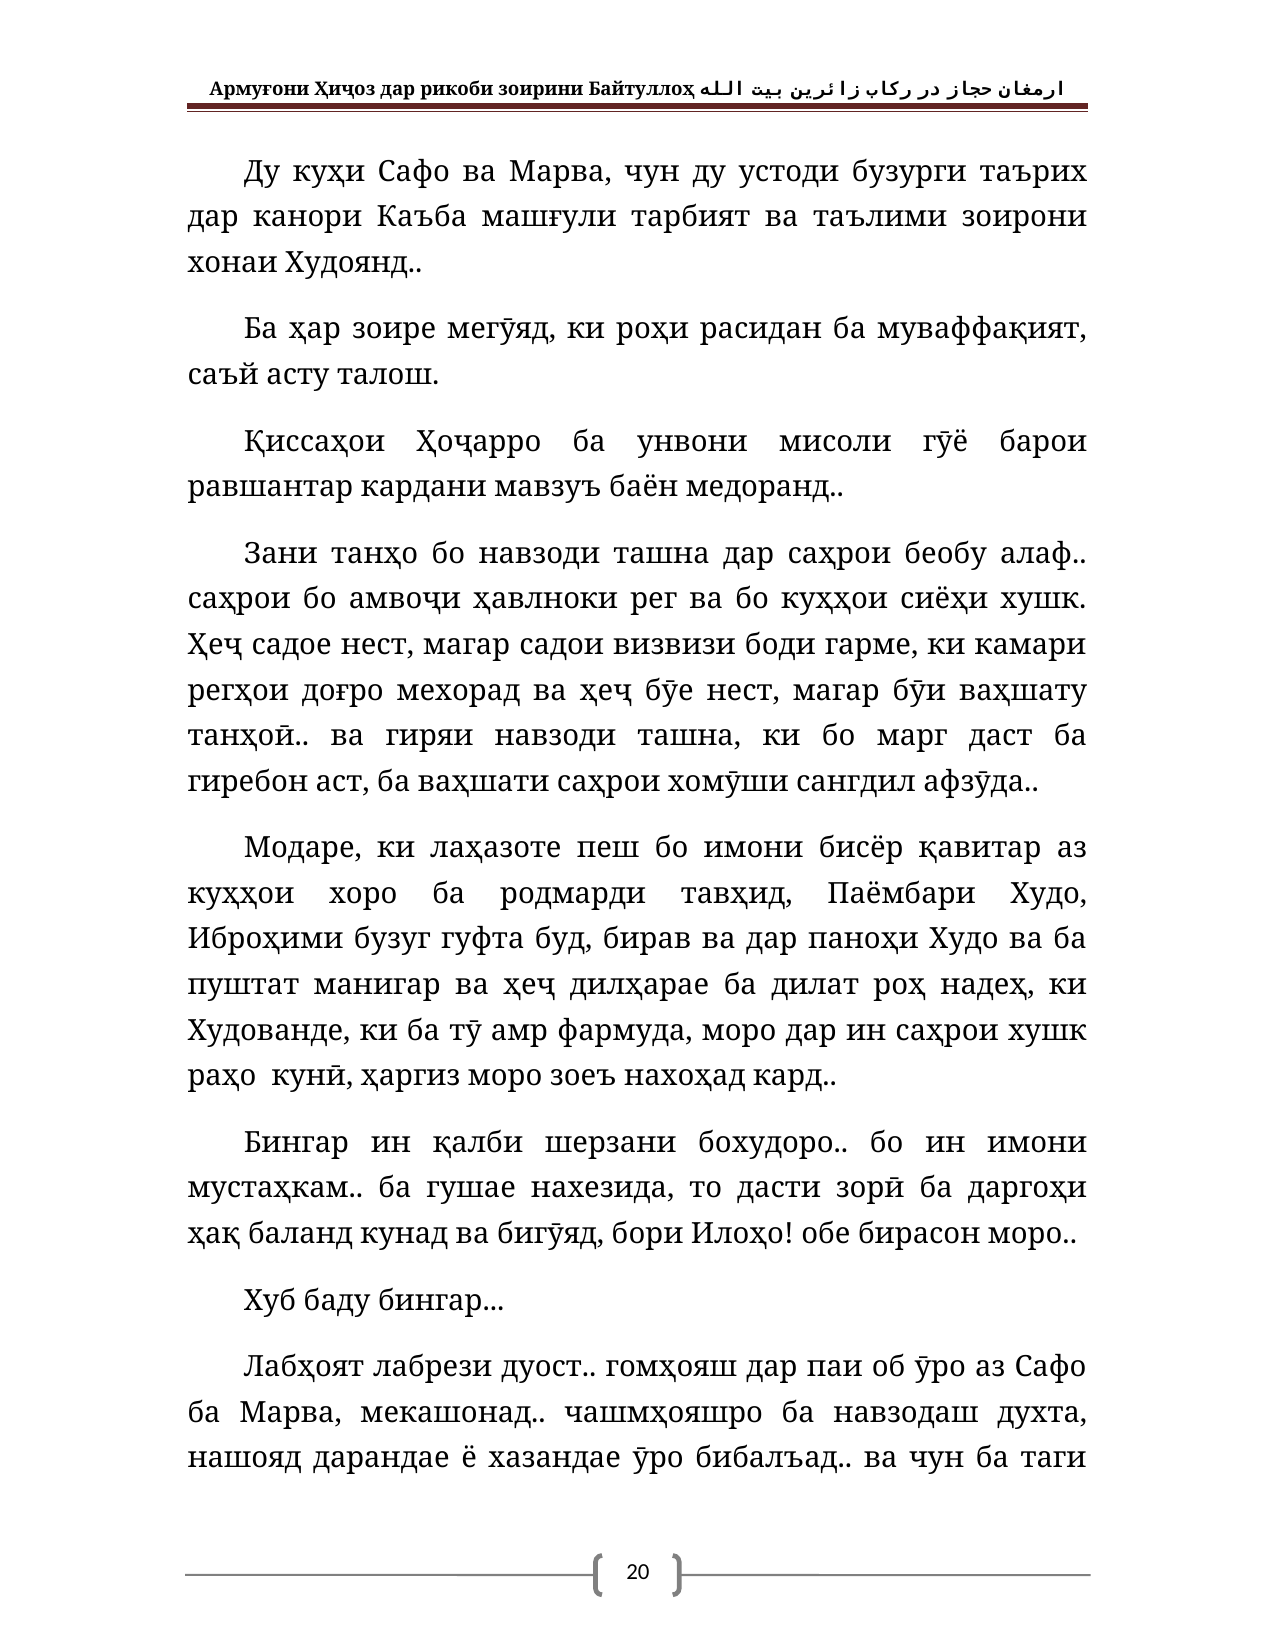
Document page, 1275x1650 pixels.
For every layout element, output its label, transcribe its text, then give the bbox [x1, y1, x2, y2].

text Модаре, ки лаҳазоте пеш бо имони бисёр қавитар аз куҳҳои хоро ба родмарди тавҳид, Паёмбари Худо, Иброҳими бузуг гуфта буд, бирав ва дар паноҳи Худо ва ба пуштат манигар ва ҳеҷ дилҳарае ба дилат роҳ надеҳ, ки Худованде, ки ба тӯ амр фармуда, моро дар ин саҳрои хушк раҳо кунӣ, ҳаргиз моро зоеъ нахоҳад кард.. [187, 826, 1088, 1094]
text Ду куҳи Сафо ва Марва, чун ду устоди бузурги таърих дар канори Каъба машғули тарбият ва таълими зоирони хонаи Худоянд.. [187, 150, 1088, 281]
text Зани танҳо бо навзоди ташна дар саҳрои беобу алаф.. саҳрои бо амвоҷи ҳавлноки рег ва бо куҳҳои сиёҳи хушк. Ҳеҷ садое нест, магар садои визвизи боди гарме, ки камари регҳои доғро мехорад ва ҳеҷ бӯе нест, магар бӯи ваҳшату танҳоӣ.. ва гиряи навзоди ташна, ки бо марг даст ба гиребон аст, ба ваҳшати саҳрои хомӯши сангдил афзӯда.. [187, 532, 1088, 800]
text Бингар ин қалби шерзани бохудоро.. бо ин имони мустаҳкам.. ба гушае нахезида, то дасти зорӣ ба даргоҳи ҳақ баланд кунад ва бигӯяд, бори Илоҳо! обе бирасон моро.. [187, 1121, 1088, 1252]
text Хуб баду бингар... [187, 1279, 1088, 1318]
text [187, 1345, 1088, 1476]
text Қиссаҳои Ҳоҷарро ба унвони мисоли гӯё барои равшантар кардани мавзуъ баён медоранд.. [187, 420, 1088, 505]
text Ба ҳар зоире мегӯяд, ки роҳи расидан ба муваффақият, саъй асту талош. [187, 308, 1088, 393]
